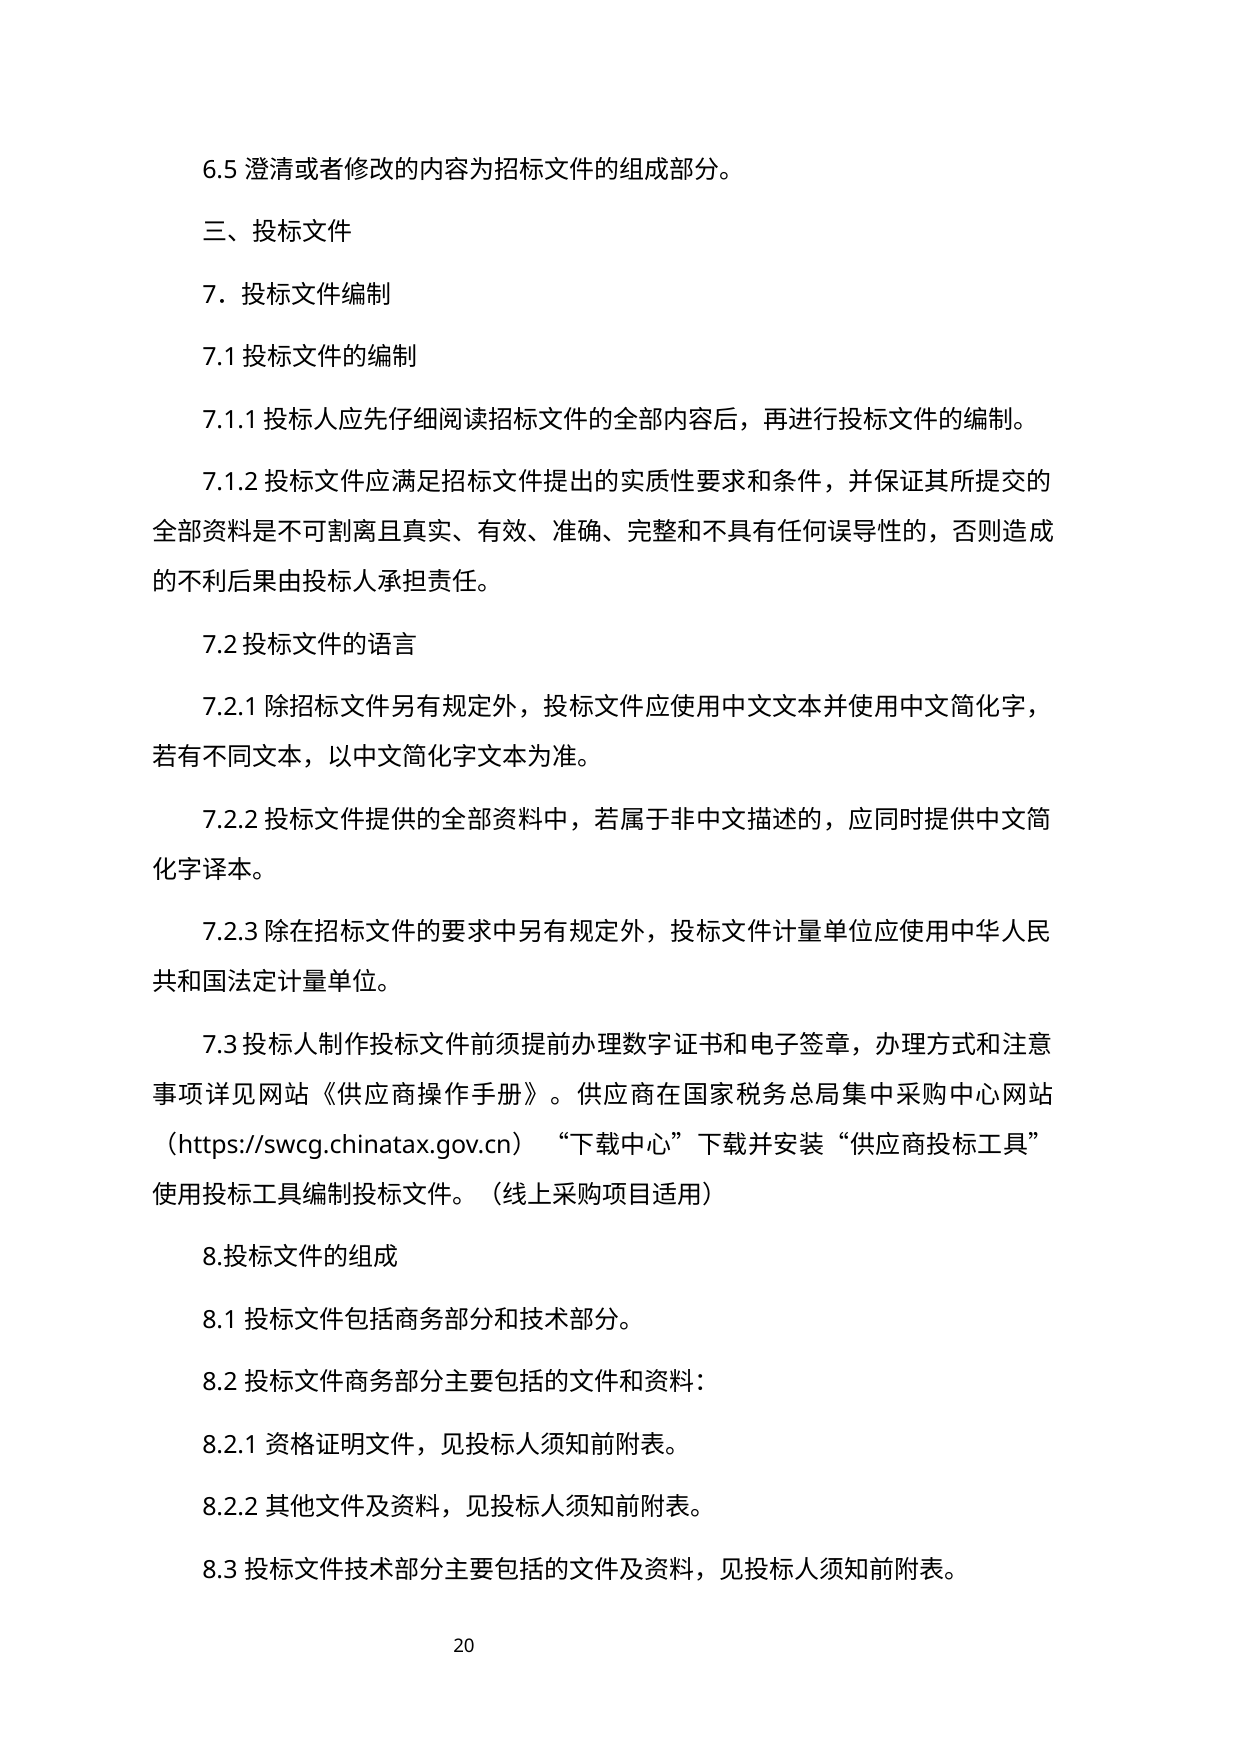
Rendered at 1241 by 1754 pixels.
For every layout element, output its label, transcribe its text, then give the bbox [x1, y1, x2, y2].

text 7.1投标文件的编制 [152, 337, 1054, 373]
text 7.2.3除在招标文件的要求中另有规定外，投标文件计量单位应使用中华人民共和国法定计量单位。 [152, 912, 1054, 998]
text 7.2.2投标文件提供的全部资料中，若属于非中文描述的，应同时提供中文简化字译本。 [152, 799, 1054, 885]
text 三、投标文件 [152, 212, 1054, 248]
text 8.2.2 其他文件及资料，见投标人须知前附表。 [152, 1487, 1054, 1523]
text 6.5 澄清或者修改的内容为招标文件的组成部分。 [152, 149, 1054, 185]
text 7．投标文件编制 [152, 274, 1054, 310]
text 8.2 投标文件商务部分主要包括的文件和资料： [152, 1362, 1054, 1398]
text 7.1.1投标人应先仔细阅读招标文件的全部内容后，再进行投标文件的编制。 [152, 399, 1054, 435]
text 7.2.1除招标文件另有规定外，投标文件应使用中文文本并使用中文简化字，若有不同文本，以中文简化字文本为准。 [152, 687, 1054, 773]
text 7.2投标文件的语言 [152, 624, 1054, 660]
text 7.1.2投标文件应满足招标文件提出的实质性要求和条件，并保证其所提交的全部资料是不可割离且真实、有效、准确、完整和不具有任何误导性的，否则造成的不利后果由投标人承担责任。 [152, 462, 1054, 598]
text 7.3投标人制作投标文件前须提前办理数字证书和电子签章，办理方式和注意事项详见网站《供应商操作手册》。供应商在国家税务总局集中采购中心网站（https://swcg.chinatax.gov.cn） “下载中心”下载并安装“供应商投标工具”，使用投标工具编制投标文件。（线上采购项目适用） [152, 1024, 1054, 1210]
text 8.2.1 资格证明文件，见投标人须知前附表。 [152, 1424, 1054, 1460]
text 8.3 投标文件技术部分主要包括的文件及资料，见投标人须知前附表。 [152, 1549, 1054, 1585]
text 8.1 投标文件包括商务部分和技术部分。 [152, 1299, 1054, 1335]
text 8.投标文件的组成 [152, 1237, 1054, 1273]
